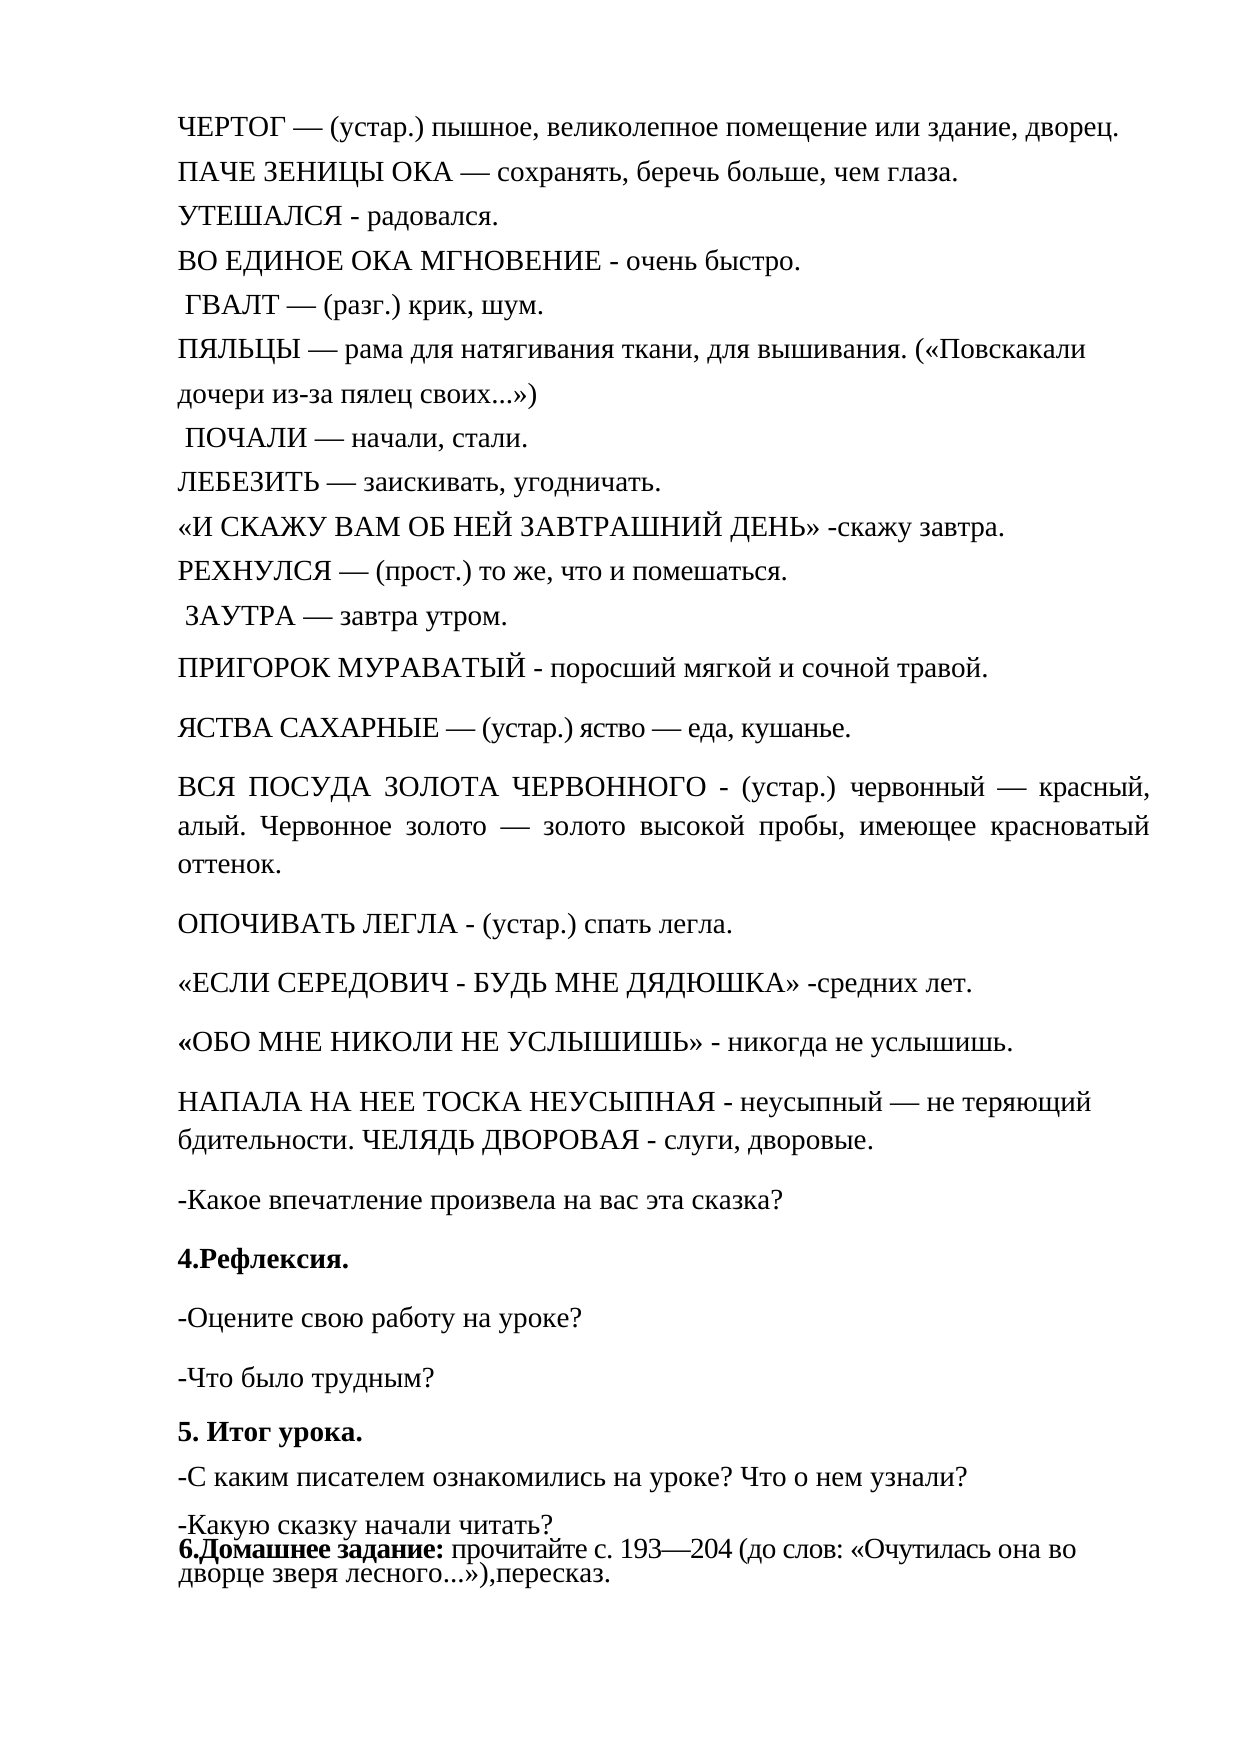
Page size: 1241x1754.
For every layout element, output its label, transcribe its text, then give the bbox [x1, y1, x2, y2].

text ПАЧЕ ЗЕНИЦЫ ОКА — сохранять, беречь больше, чем глаза. [356, 162, 1151, 186]
text -Какую сказку начали читать? [177, 1515, 1152, 1539]
text «И СКАЖУ ВАМ ОБ НЕЙ ЗАВТРАШНИЙ ДЕНЬ» -скажу завтра. [177, 517, 737, 541]
text НАПАЛА НА НЕЕ ТОСКА НЕУСЫПНАЯ - неусыпный — не теряющий бдительности. ЧЕЛЯДЬ ДВОРОВАЯ - слуги, дворовые. [177, 1084, 1152, 1156]
text -Что было трудным? [177, 1360, 1152, 1393]
text -С каким писателем ознакомились на уроке? Что о нем узнали? [177, 1467, 1152, 1491]
text «И СКАЖУ ВАМ ОБ НЕЙ ЗАВТРАШНИЙ ДЕНЬ» -скажу завтра. [747, 517, 1152, 541]
text ПЯЛЬЦЫ — рама для натягивания ткани, для вышивания. («Повскакали [272, 340, 920, 363]
text ГВАЛТ — (разг.) крик, шум. [327, 296, 397, 319]
text ПАЧЕ ЗЕНИЦЫ ОКА — сохранять, беречь больше, чем глаза. [177, 162, 357, 186]
text ОПОЧИВАТЬ ЛЕГЛА - (устар.) спать легла. [177, 906, 1150, 939]
text УТЕШАЛСЯ - радовался. [177, 207, 1152, 230]
text 4.Рефлексия. [177, 1241, 1152, 1275]
text ВО ЕДИНОЕ ОКА МГНОВЕНИЕ - очень быстро. [260, 251, 1152, 275]
text ГВАЛТ — (разг.) крик, шум. [395, 296, 1152, 319]
text ГВАЛТ — (разг.) крик, шум. [177, 296, 329, 319]
text ЗАУТРА — завтра утром. [177, 606, 1108, 630]
text ЛЕБЕЗИТЬ — заискивать, угодничать. [177, 473, 1152, 497]
text РЕХНУЛСЯ — (прост.) то же, что и помешаться. [466, 562, 1108, 585]
text -Какое впечатление произвела на вас эта сказка? [177, 1182, 1152, 1215]
text «ЕСЛИ СЕРЕДОВИЧ - БУДЬ МНЕ ДЯДЮШКА» -средних лет. [177, 965, 1150, 999]
text РЕХНУЛСЯ — (прост.) то же, что и помешаться. [177, 562, 381, 585]
text 6.Домашнее задание: прочитайте с. 193—204 (до слов: «Очутилась она во дворце зверя лесного...»),пересказ. [178, 1539, 1152, 1587]
text дочери из-за пялец своих...») [177, 384, 533, 408]
text «ОБО МНЕ НИКОЛИ НЕ УСЛЫШИШЬ» - никогда не услышишь. [177, 1024, 1152, 1058]
text 5. Итог урока. [177, 1419, 1152, 1446]
text ВСЯ ПОСУДА ЗОЛОТА ЧЕРВОННОГО - (устар.) червонный — красный, алый. Червонное золото — золото высокой пробы, имеющее красноватый оттенок. [177, 769, 1150, 880]
text ЧЕРТОГ — (устар.) пышное, великолепное помещение или здание, дворец. [333, 118, 1151, 142]
text дочери из-за пялец своих...») [531, 384, 1152, 408]
text ПОЧАЛИ — начали, стали. [177, 429, 1152, 452]
text ПЯЛЬЦЫ — рама для натягивания ткани, для вышивания. («Повскакали [918, 340, 1152, 363]
text -Оцените свою работу на уроке? [177, 1301, 1152, 1334]
text ПРИГОРОК МУРАВАТЫЙ - поросший мягкой и сочной травой. [177, 651, 1152, 684]
text ЯСТВА САХАРНЫЕ — (устар.) яство — еда, кушанье. [177, 710, 1150, 743]
